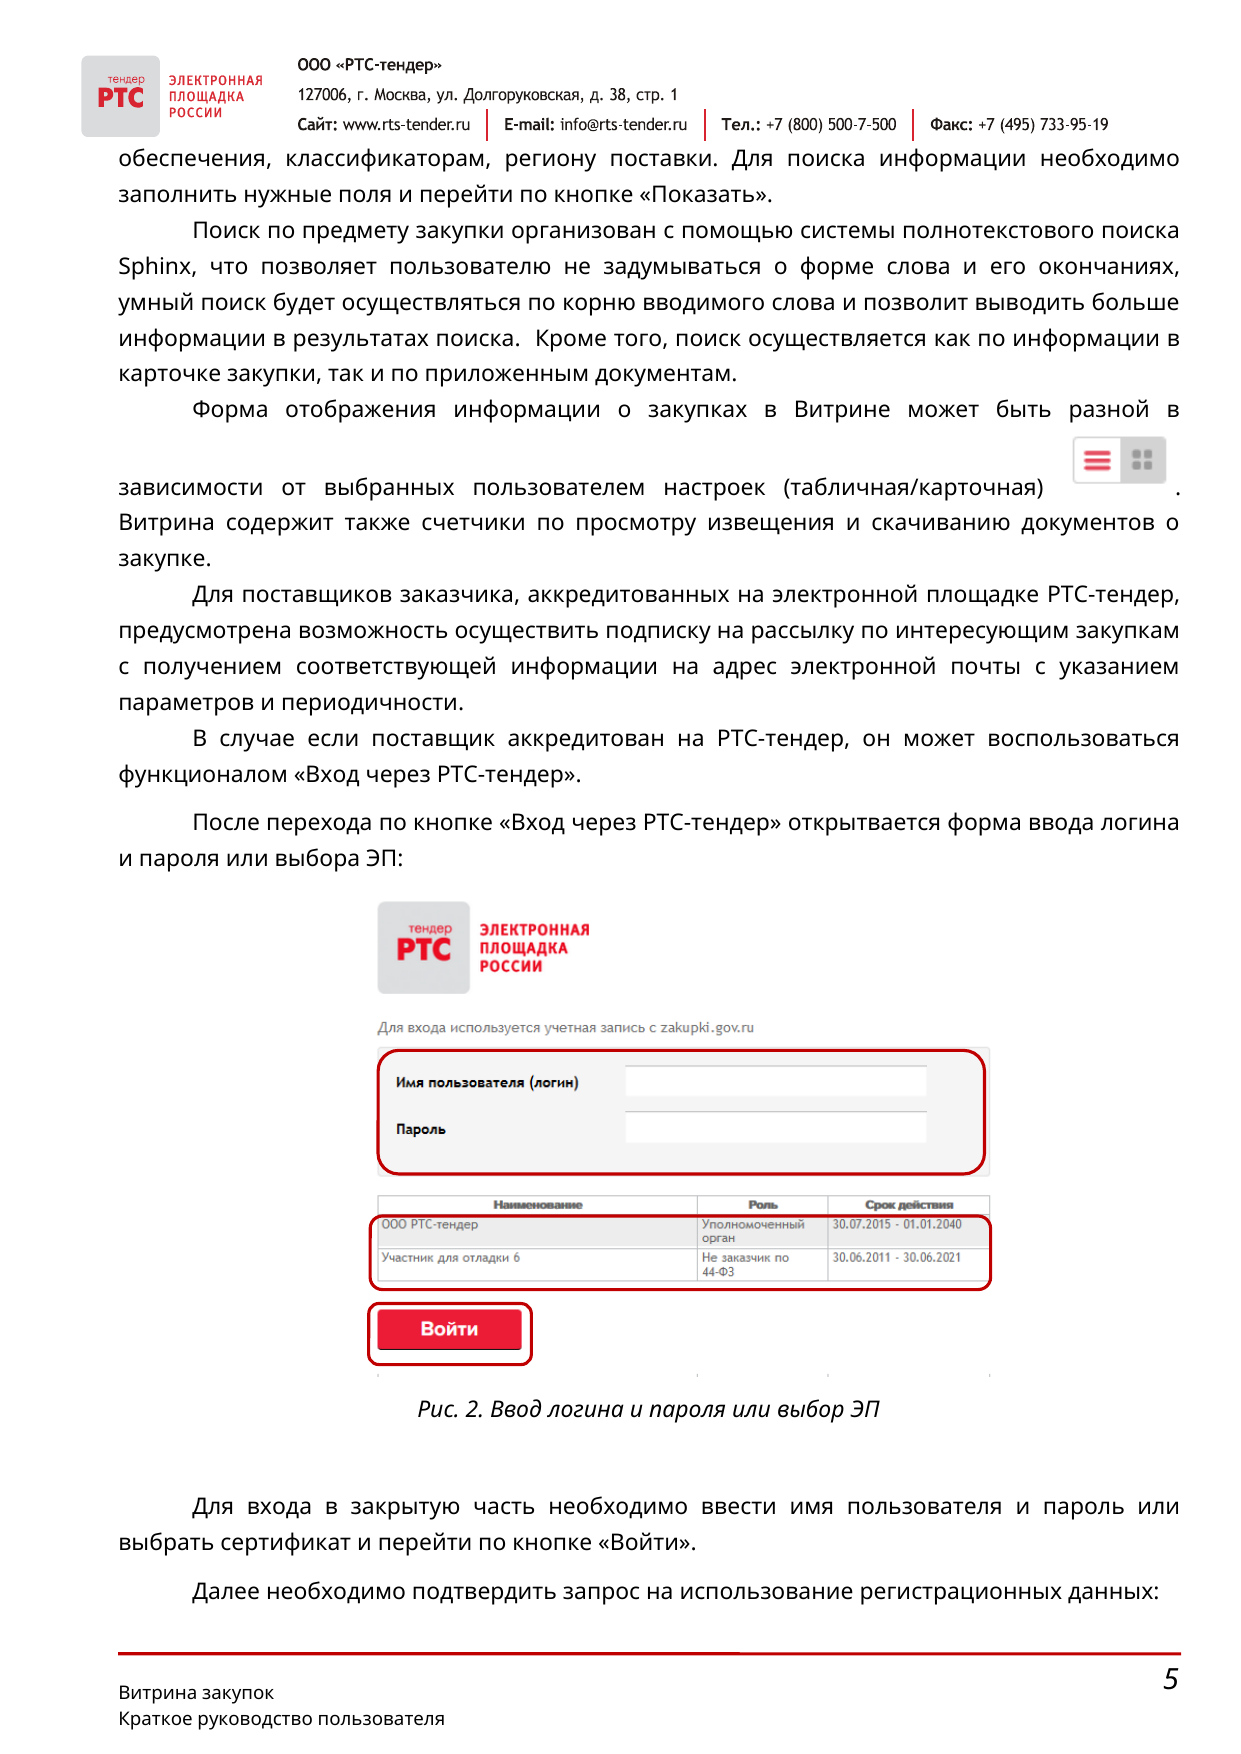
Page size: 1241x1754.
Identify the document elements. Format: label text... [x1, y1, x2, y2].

text Далее необходимо подтвердить запрос на использование регистрационных данных: [118, 1575, 1181, 1606]
picture [334, 890, 1040, 1377]
text Для входа в закрытую часть необходимо ввести имя пользователя и пароль или выбрать сертификат и перейти по кнопке «Войти». [118, 1490, 1181, 1557]
text Рис. 2. Ввод логина и пароля или выбор ЭП [118, 1393, 1181, 1425]
picture [1062, 429, 1175, 495]
text Поиск по предмету закупки организован с помощью системы полнотекстового поиска Sphinx, что позволяет пользователю не задумываться о форме слова и его окончаниях, умный поиск будет осуществляться по корню вводимого слова и позволит выводить больше информации в результатах поиска. Кроме того, поиск осуществляется как по информации в карточке закупки, так и по приложенным документам. [118, 214, 1181, 389]
text Для поставщиков заказчика, аккредитованных на электронной площадке РТС-тендер, предусмотрена возможность осуществить подписку на рассылку по интересующим закупкам с получением соответствующей информации на адрес электронной почты с указанием параметров и периодичности. [118, 578, 1181, 717]
text Форма отображения информации о закупках в Витрине может быть разной в зависимости от выбранных пользователем настроек (табличная/карточная) . Витрина содержит также счетчики по просмотру извещения и скачиванию документов о закупке. [118, 393, 1181, 573]
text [118, 142, 1181, 209]
text В случае если поставщик аккредитован на РТС-тендер, он может воспользоваться функционалом «Вход через РТС-тендер». [118, 722, 1181, 789]
text После перехода по кнопке «Вход через РТС-тендер» открытвается форма ввода логина и пароля или выбора ЭП: [118, 806, 1181, 873]
